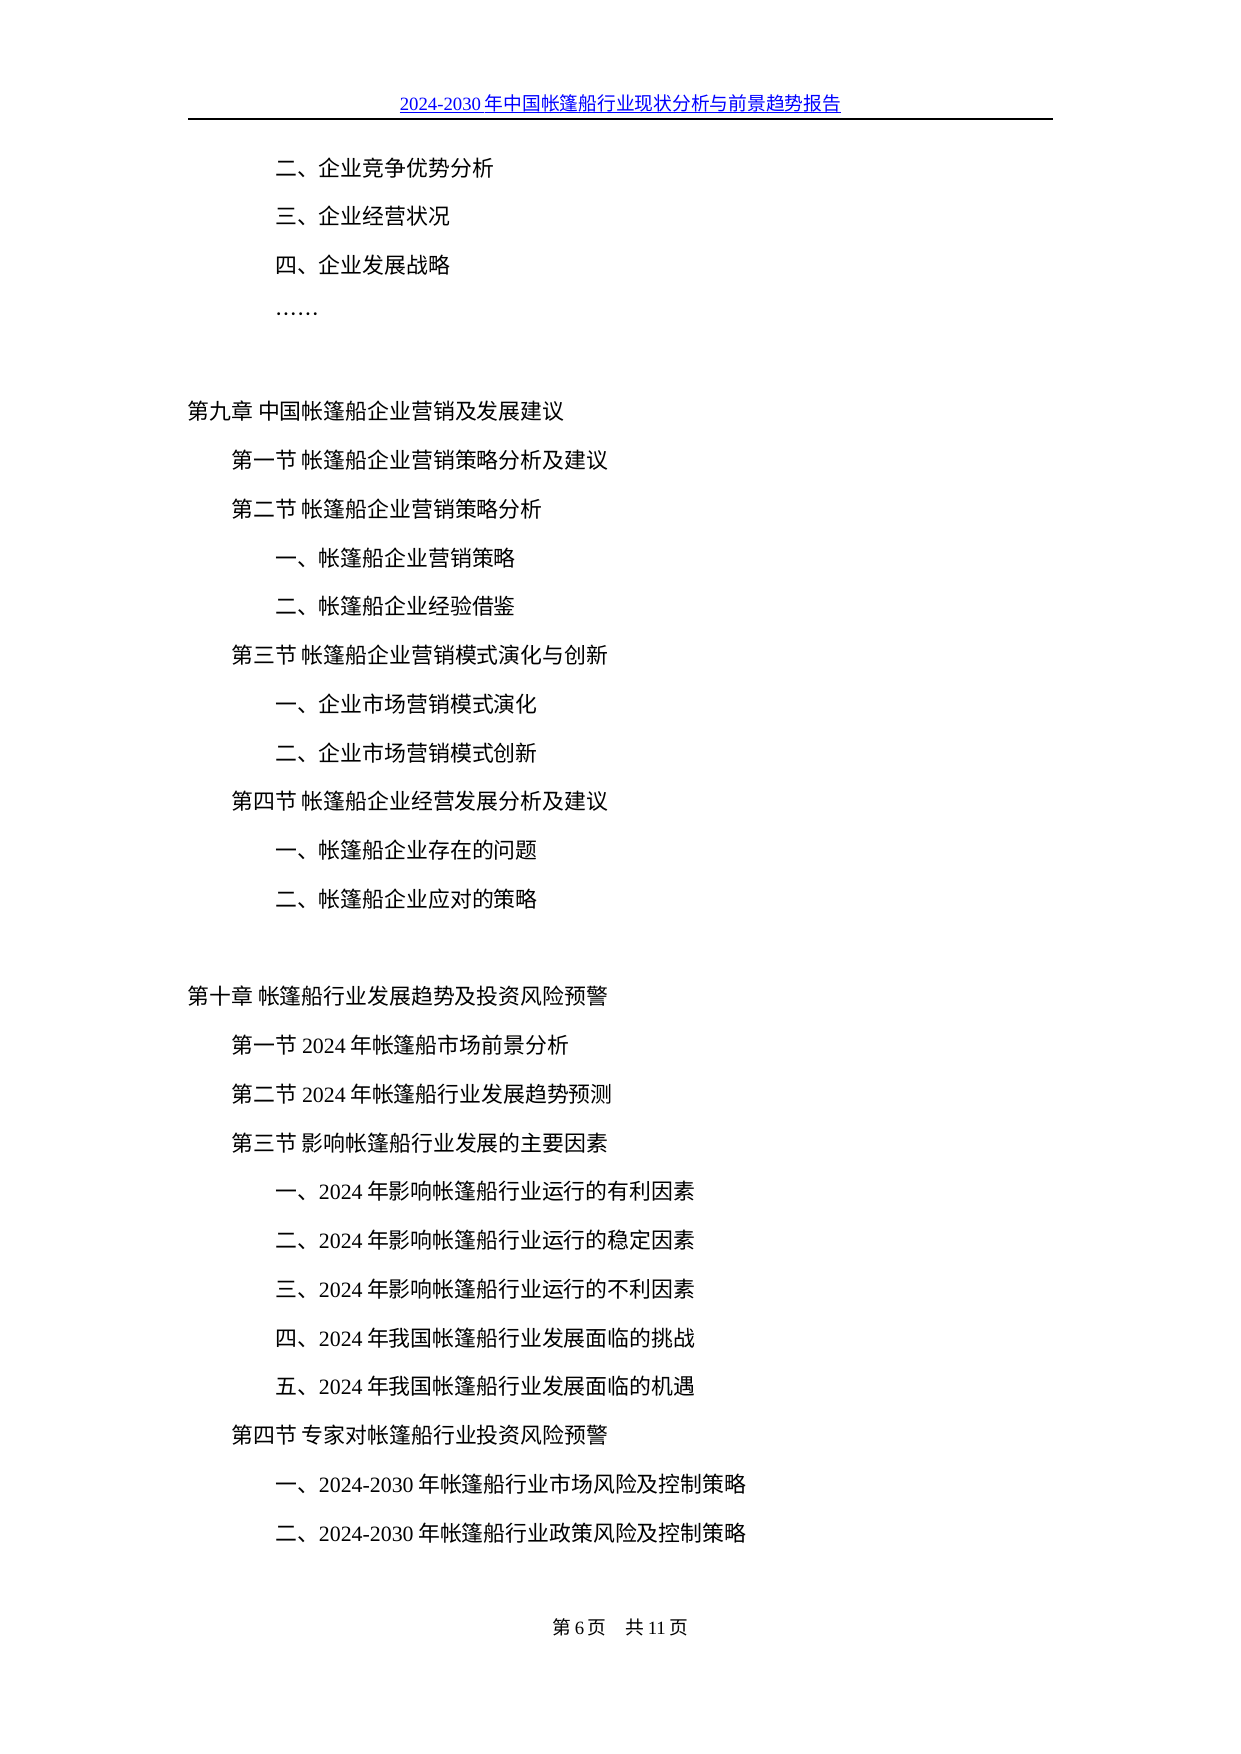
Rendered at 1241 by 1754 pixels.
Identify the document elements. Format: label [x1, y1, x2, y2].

text [187, 150, 1053, 1548]
